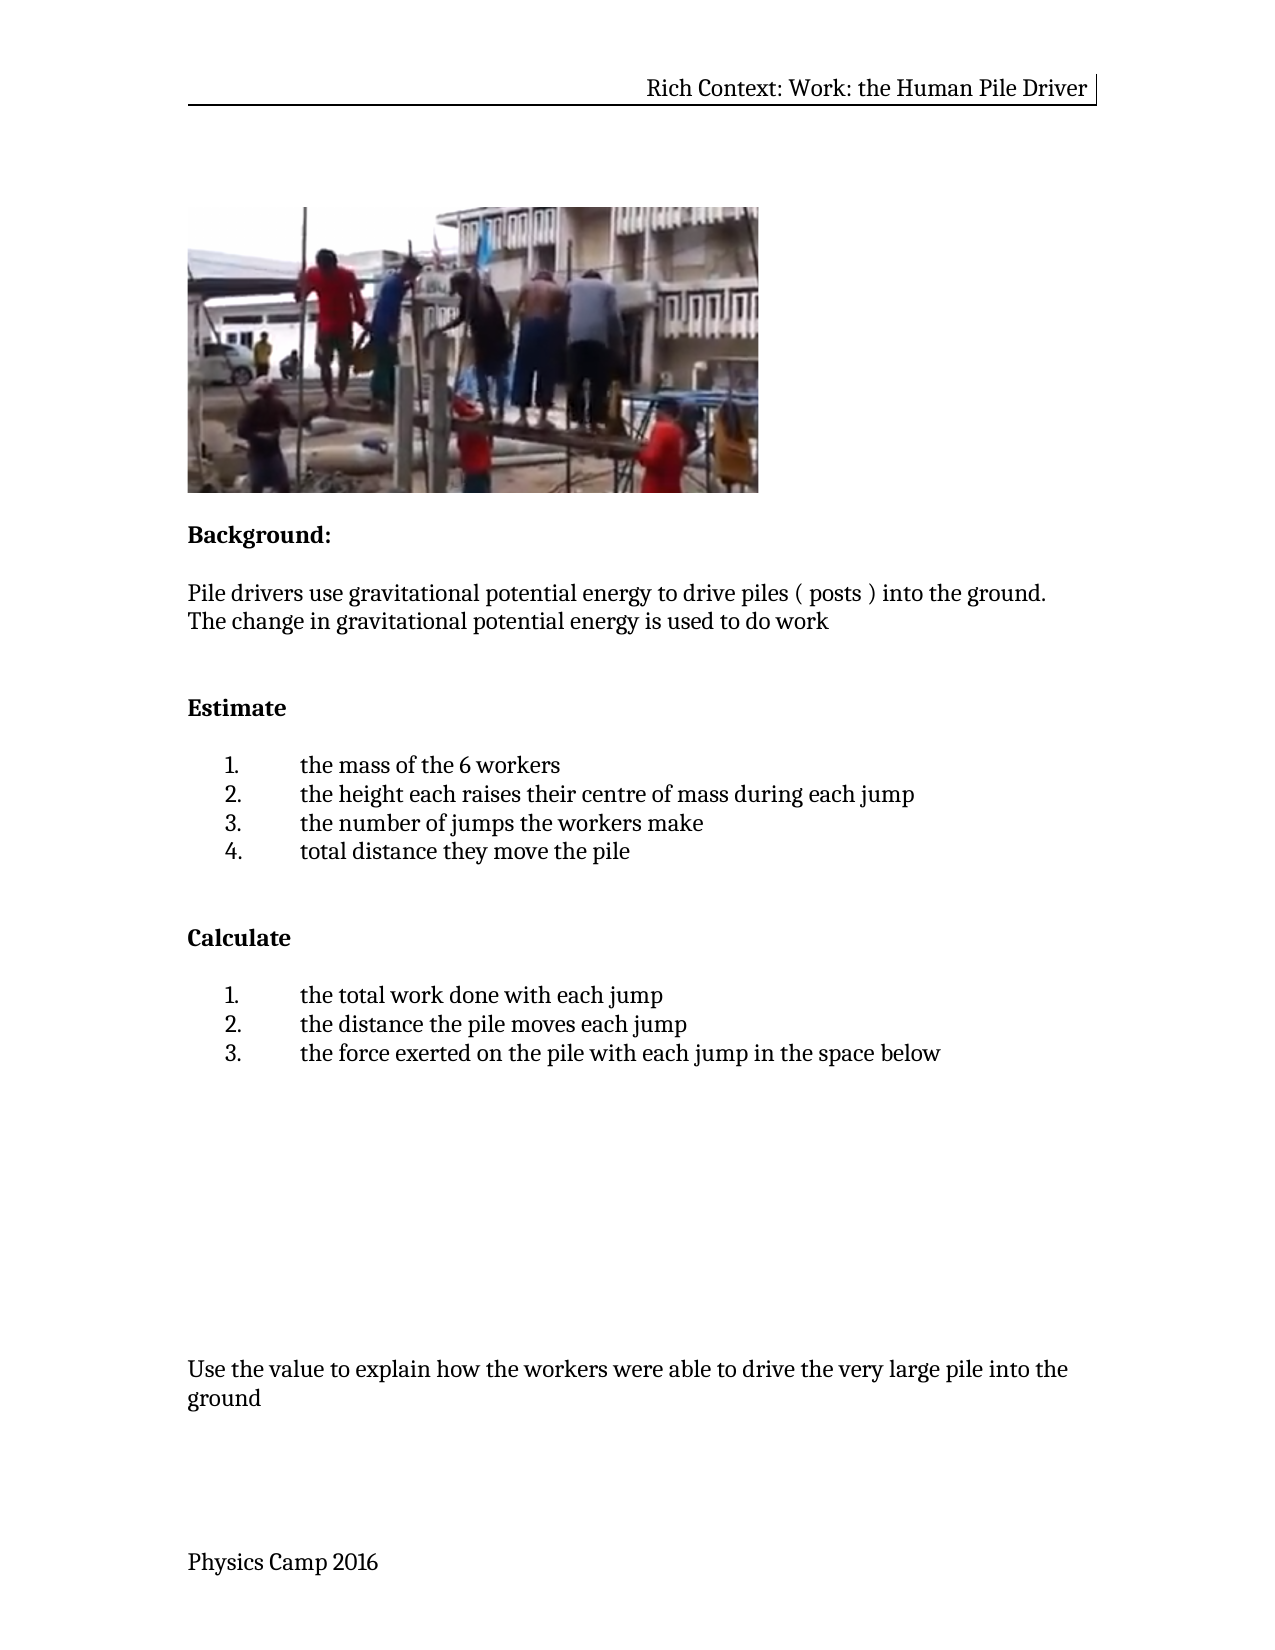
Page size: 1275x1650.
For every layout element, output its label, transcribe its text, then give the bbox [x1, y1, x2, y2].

list the distance the pile moves each jump [225, 1010, 1087, 1038]
text Estimate [187, 693, 1087, 722]
text Use the value to explain how the workers were able to drive the very large pile into the ground [187, 1355, 1087, 1412]
text Pile drivers use gravitational potential energy to drive piles ( posts ) into the ground. The change in gravitational potential energy is used to do work [187, 578, 1087, 636]
list the force exerted on the pile with each jump in the space below [225, 1038, 1087, 1067]
text Background: [187, 521, 1087, 550]
text Calculate [187, 923, 1087, 952]
picture [187, 207, 759, 493]
list the mass of the 6 workers [225, 751, 1087, 780]
list the height each raises their centre of mass during each jump [225, 780, 1087, 808]
list the total work done with each jump [225, 981, 1087, 1010]
list total distance they move the pile [225, 837, 1087, 866]
list the number of jumps the workers make [225, 808, 1087, 837]
